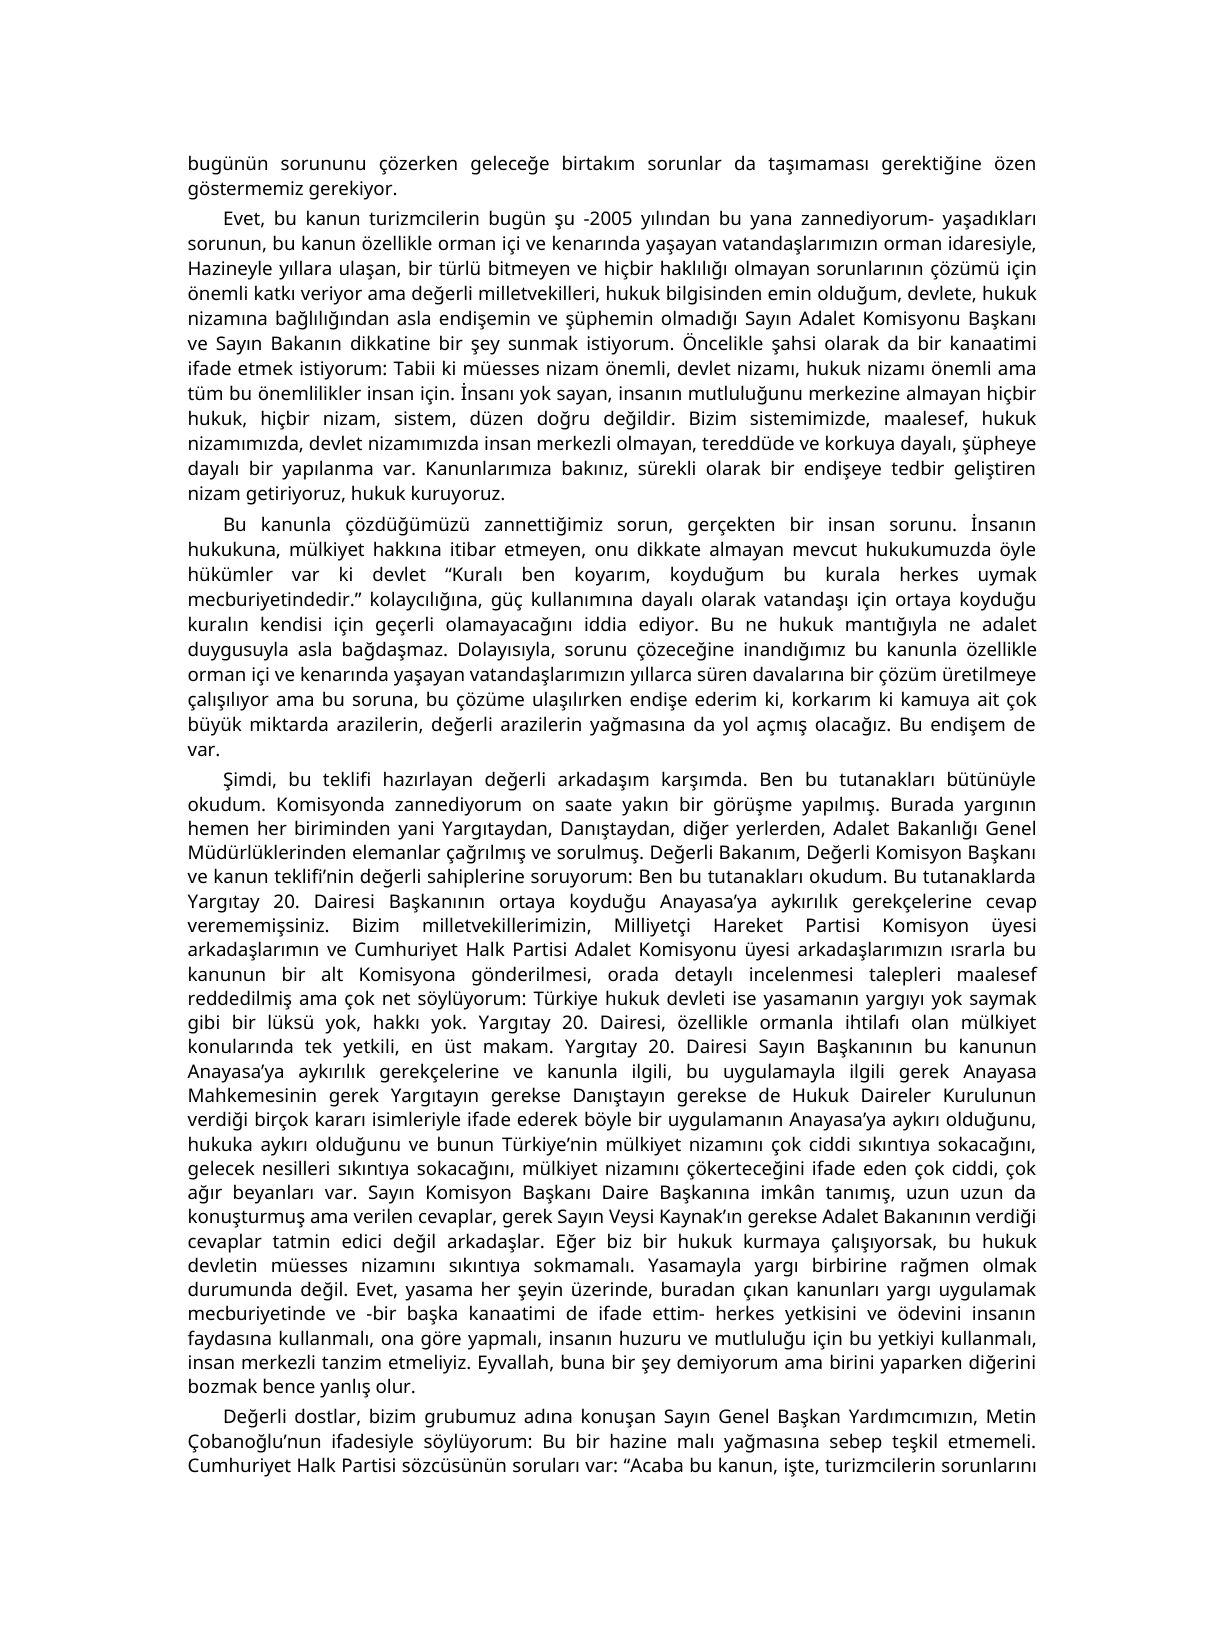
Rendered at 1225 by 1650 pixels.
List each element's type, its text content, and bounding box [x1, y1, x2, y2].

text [187, 150, 1037, 200]
text Evet, bu kanun turizmcilerin bugün şu -2005 yılından bu yana zannediyorum- yaşadıkları sorunun, bu kanun özellikle orman içi ve kenarında yaşayan vatandaşlarımızın orman idaresiyle, Hazineyle yıllara ulaşan, bir türlü bitmeyen ve hiçbir haklılığı olmayan sorunlarının çözümü için önemli katkı veriyor ama değerli milletvekilleri, hukuk bilgisinden emin olduğum, devlete, hukuk nizamına bağlılığından asla endişemin ve şüphemin olmadığı Sayın Adalet Komisyonu Başkanı ve Sayın Bakanın dikkatine bir şey sunmak istiyorum. Öncelikle şahsi olarak da bir kanaatimi ifade etmek istiyorum: Tabii ki müesses nizam önemli, devlet nizamı, hukuk nizamı önemli ama tüm bu önemlilikler insan için. İnsanı yok sayan, insanın mutluluğunu merkezine almayan hiçbir hukuk, hiçbir nizam, sistem, düzen doğru değildir. Bizim sistemimizde, maalesef, hukuk nizamımızda, devlet nizamımızda insan merkezli olmayan, tereddüde ve korkuya dayalı, şüpheye dayalı bir yapılanma var. Kanunlarımıza bakınız, sürekli olarak bir endişeye tedbir geliştiren nizam getiriyoruz, hukuk kuruyoruz. [187, 206, 1037, 506]
text Şimdi, bu teklifi hazırlayan değerli arkadaşım karşımda. Ben bu tutanakları bütünüyle okudum. Komisyonda zannediyorum on saate yakın bir görüşme yapılmış. Burada yargının hemen her biriminden yani Yargıtaydan, Danıştaydan, diğer yerlerden, Adalet Bakanlığı Genel Müdürlüklerinden elemanlar çağrılmış ve sorulmuş. Değerli Bakanım, Değerli Komisyon Başkanı ve kanun teklifi’nin değerli sahiplerine soruyorum: Ben bu tutanakları okudum. Bu tutanaklarda Yargıtay 20. Dairesi Başkanının ortaya koyduğu Anayasa’ya aykırılık gerekçelerine cevap verememişsiniz. Bizim milletvekillerimizin, Milliyetçi Hareket Partisi Komisyon üyesi arkadaşlarımın ve Cumhuriyet Halk Partisi Adalet Komisyonu üyesi arkadaşlarımızın ısrarla bu kanunun bir alt Komisyona gönderilmesi, orada detaylı incelenmesi talepleri maalesef reddedilmiş ama çok net söylüyorum: Türkiye hukuk devleti ise yasamanın yargıyı yok saymak gibi bir lüksü yok, hakkı yok. Yargıtay 20. Dairesi, özellikle ormanla ihtilafı olan mülkiyet konularında tek yetkili, en üst makam. Yargıtay 20. Dairesi Sayın Başkanının bu kanunun Anayasa’ya aykırılık gerekçelerine ve kanunla ilgili, bu uygulamayla ilgili gerek Anayasa Mahkemesinin gerek Yargıtayın gerekse Danıştayın gerekse de Hukuk Daireler Kurulunun verdiği birçok kararı isimleriyle ifade ederek böyle bir uygulamanın Anayasa’ya aykırı olduğunu, hukuka aykırı olduğunu ve bunun Türkiye’nin mülkiyet nizamını çok ciddi sıkıntıya sokacağını, gelecek nesilleri sıkıntıya sokacağını, mülkiyet nizamını çökerteceğini ifade eden çok ciddi, çok ağır beyanları var. Sayın Komisyon Başkanı Daire Başkanına imkân tanımış, uzun uzun da konuşturmuş ama verilen cevaplar, gerek Sayın Veysi Kaynak’ın gerekse Adalet Bakanının verdiği cevaplar tatmin edici değil arkadaşlar. Eğer biz bir hukuk kurmaya çalışıyorsak, bu hukuk devletin müesses nizamını sıkıntıya sokmamalı. Yasamayla yargı birbirine rağmen olmak durumunda değil. Evet, yasama her şeyin üzerinde, buradan çıkan kanunları yargı uygulamak mecburiyetinde ve -bir başka kanaatimi de ifade ettim- herkes yetkisini ve ödevini insanın faydasına kullanmalı, ona göre yapmalı, insanın huzuru ve mutluluğu için bu yetkiyi kullanmalı, insan merkezli tanzim etmeliyiz. Eyvallah, buna bir şey demiyorum ama birini yaparken diğerini bozmak bence yanlış olur. [187, 767, 1037, 1398]
text Bu kanunla çözdüğümüzü zannettiğimiz sorun, gerçekten bir insan sorunu. İnsanın hukukuna, mülkiyet hakkına itibar etmeyen, onu dikkate almayan mevcut hukukumuzda öyle hükümler var ki devlet “Kuralı ben koyarım, koyduğum bu kurala herkes uymak mecburiyetindedir.” kolaycılığına, güç kullanımına dayalı olarak vatandaşı için ortaya koyduğu kuralın kendisi için geçerli olamayacağını iddia ediyor. Bu ne hukuk mantığıyla ne adalet duygusuyla asla bağdaşmaz. Dolayısıyla, sorunu çözeceğine inandığımız bu kanunla özellikle orman içi ve kenarında yaşayan vatandaşlarımızın yıllarca süren davalarına bir çözüm üretilmeye çalışılıyor ama bu soruna, bu çözüme ulaşılırken endişe ederim ki, korkarım ki kamuya ait çok büyük miktarda arazilerin, değerli arazilerin yağmasına da yol açmış olacağız. Bu endişem de var. [187, 512, 1037, 762]
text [187, 1404, 1037, 1477]
